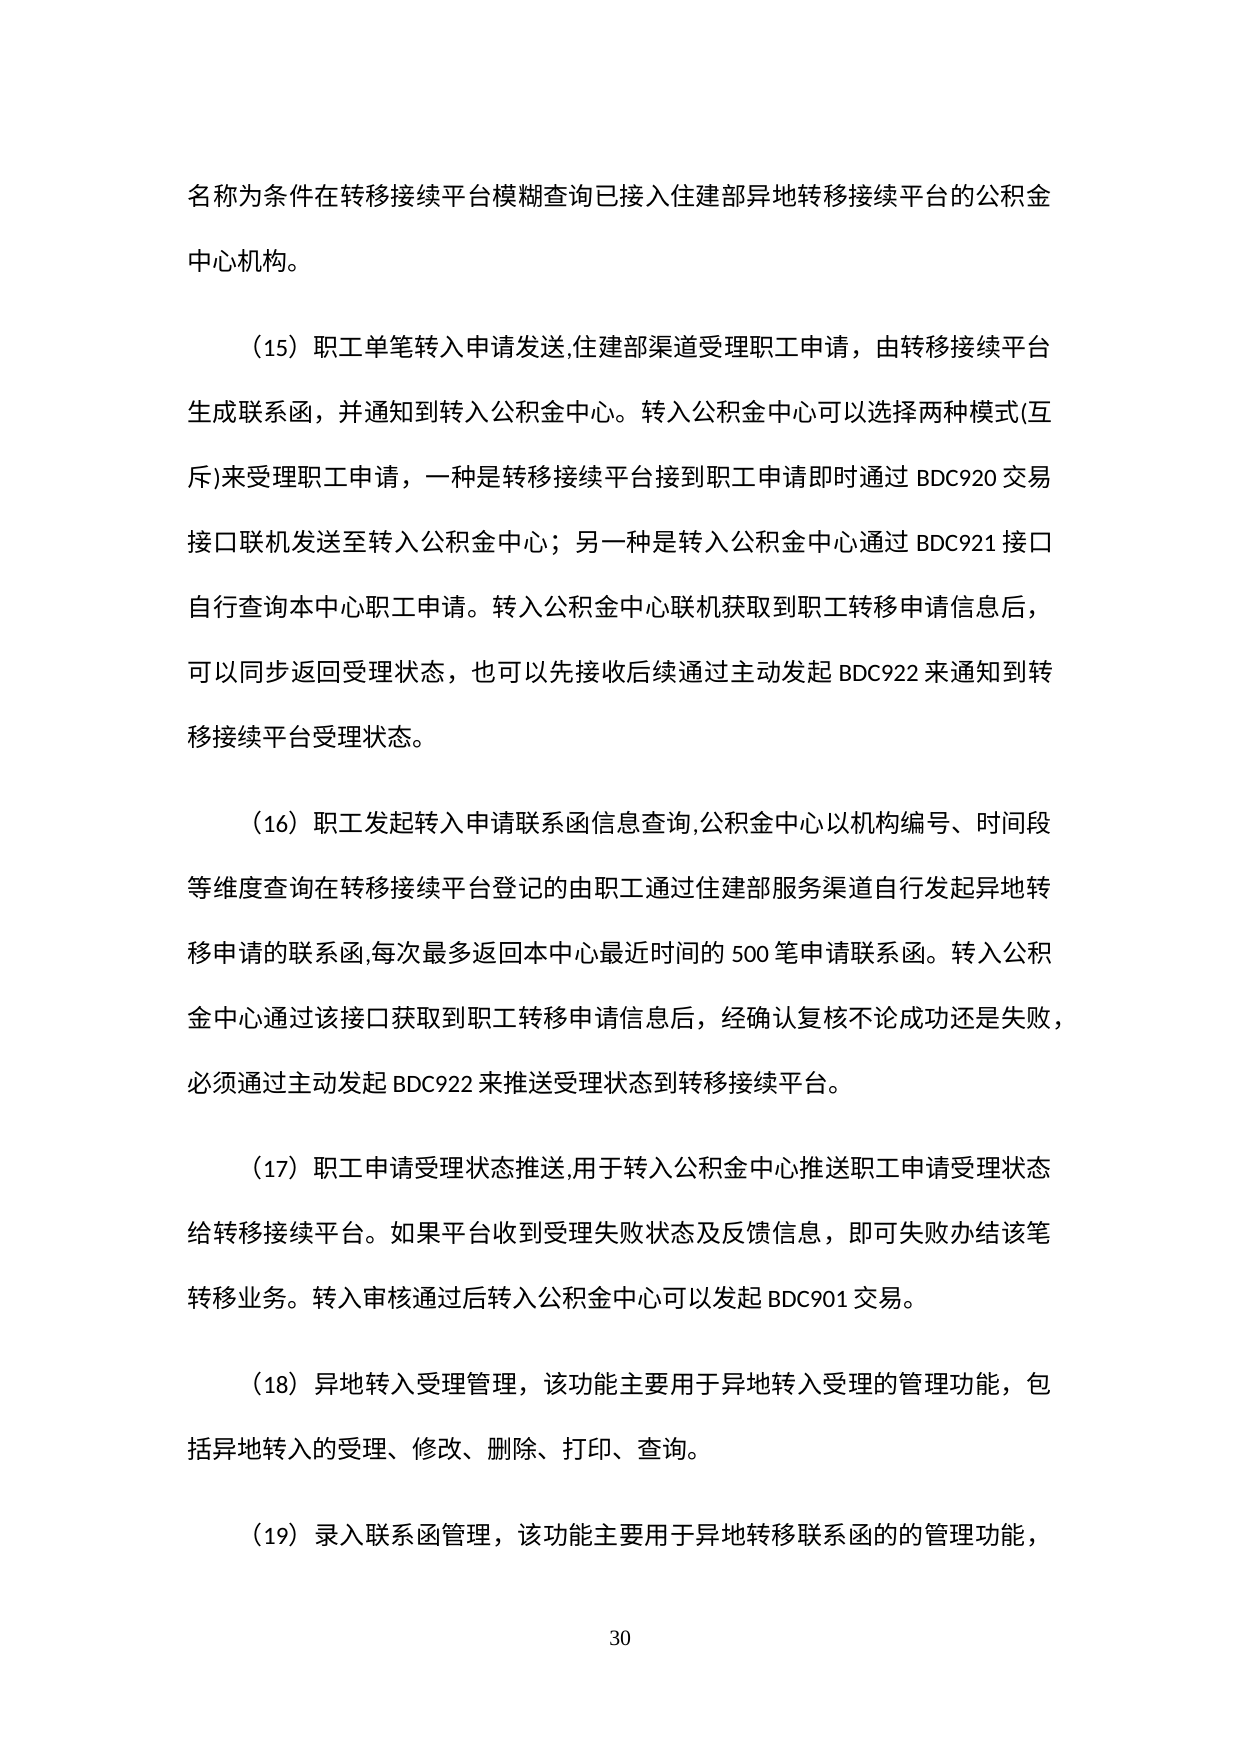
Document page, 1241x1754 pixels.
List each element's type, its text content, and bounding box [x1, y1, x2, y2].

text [187, 162, 1053, 292]
text （17）职工申请受理状态推送,用于转入公积金中心推送职工申请受理状态给转移接续平台。如果平台收到受理失败状态及反馈信息，即可失败办结该笔转移业务。转入审核通过后转入公积金中心可以发起BDC901交易。 [187, 1134, 1053, 1329]
text （16）职工发起转入申请联系函信息查询,公积金中心以机构编号、时间段等维度查询在转移接续平台登记的由职工通过住建部服务渠道自行发起异地转移申请的联系函,每次最多返回本中心最近时间的500笔申请联系函。转入公积金中心通过该接口获取到职工转移申请信息后，经确认复核不论成功还是失败，必须通过主动发起BDC922来推送受理状态到转移接续平台。 [187, 789, 1053, 1114]
text （15）职工单笔转入申请发送,住建部渠道受理职工申请，由转移接续平台生成联系函，并通知到转入公积金中心。转入公积金中心可以选择两种模式(互斥)来受理职工申请，一种是转移接续平台接到职工申请即时通过BDC920交易接口联机发送至转入公积金中心；另一种是转入公积金中心通过BDC921接口自行查询本中心职工申请。转入公积金中心联机获取到职工转移申请信息后，可以同步返回受理状态，也可以先接收后续通过主动发起BDC922来通知到转移接续平台受理状态。 [187, 313, 1053, 768]
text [187, 1501, 1053, 1566]
text （18）异地转入受理管理，该功能主要用于异地转入受理的管理功能，包括异地转入的受理、修改、删除、打印、查询。 [187, 1350, 1053, 1480]
